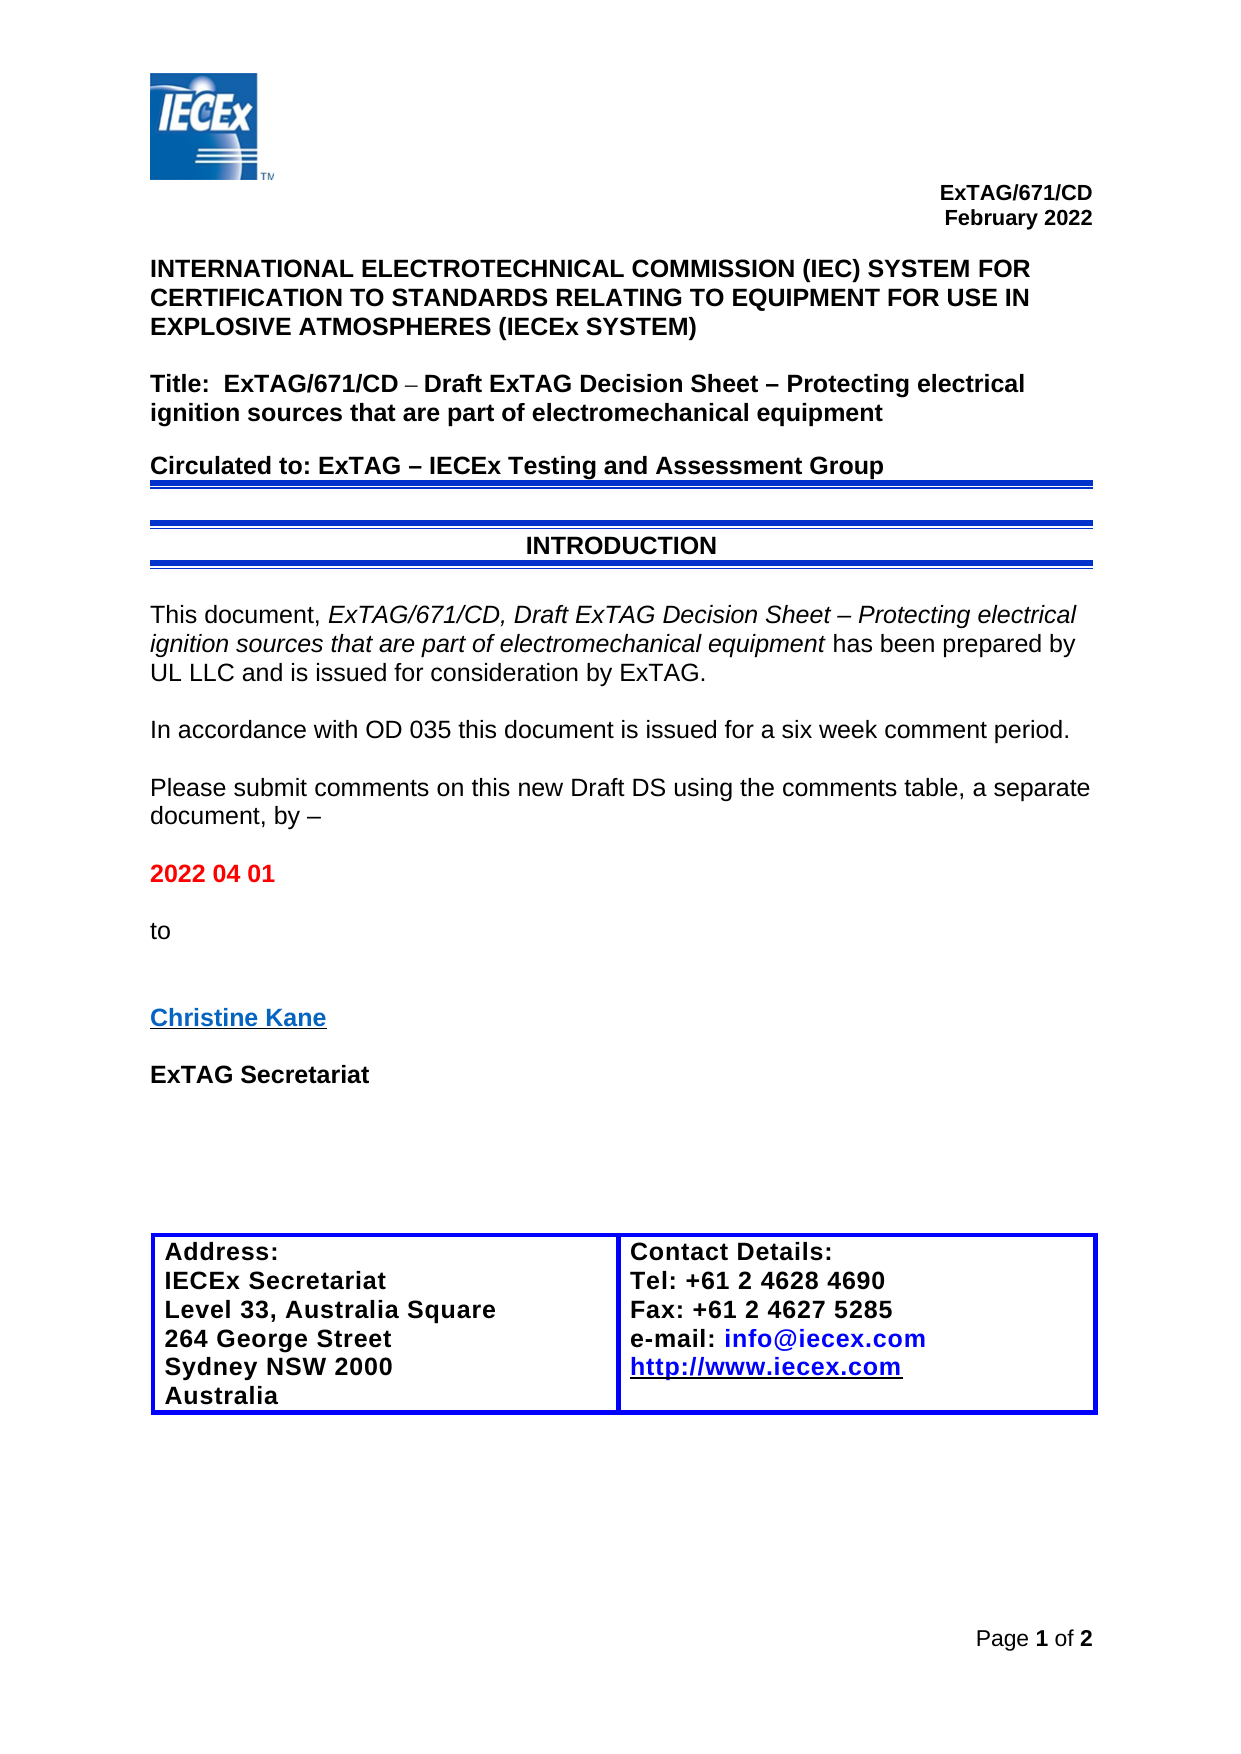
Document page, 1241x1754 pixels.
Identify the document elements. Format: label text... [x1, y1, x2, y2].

text Circulated to: ExTAG – IECEx Testing and Assessment Group [150, 451, 1093, 479]
text Title: ExTAG/671/CD – Draft ExTAG Decision Sheet – Protecting electrical ignition sources that are part of electromechanical equipment [150, 369, 1093, 427]
table_header Contact Details: Tel: +61 2 4628 4690 Fax: +61 2 4627 5285 e-mail: info@iecex.com http://www.iecex.com [621, 1237, 1093, 1410]
text Christine Kane [150, 1003, 1093, 1031]
picture [150, 73, 274, 180]
text 2022 04 01 [150, 859, 1093, 888]
text This document, ExTAG/671/CD, Draft ExTAG Decision Sheet – Protecting electrical ignition sources that are part of electromechanical equipment has been prepared by UL LLC and is issued for consideration by ExTAG. [150, 600, 1093, 686]
text INTERNATIONAL ELECTROTECHNICAL COMMISSION (IEC) SYSTEM FOR CERTIFICATION TO STANDARDS RELATING TO EQUIPMENT FOR USE IN EXPLOSIVE ATMOSPHERES (IECEx SYSTEM) [150, 254, 1093, 340]
text to [150, 916, 1093, 945]
text ExTAG Secretariat [150, 1060, 1093, 1089]
text Please submit comments on this new Draft DS using the comments table, a separate document, by – [150, 773, 1093, 830]
text In accordance with OD 035 this document is issued for a six week comment period. [150, 715, 1093, 744]
text INTRODUCTION [150, 529, 1093, 560]
table_header Address: IECEx Secretariat Level 33, Australia Square 264 George Street Sydney NSW 2000 Australia [155, 1237, 616, 1410]
